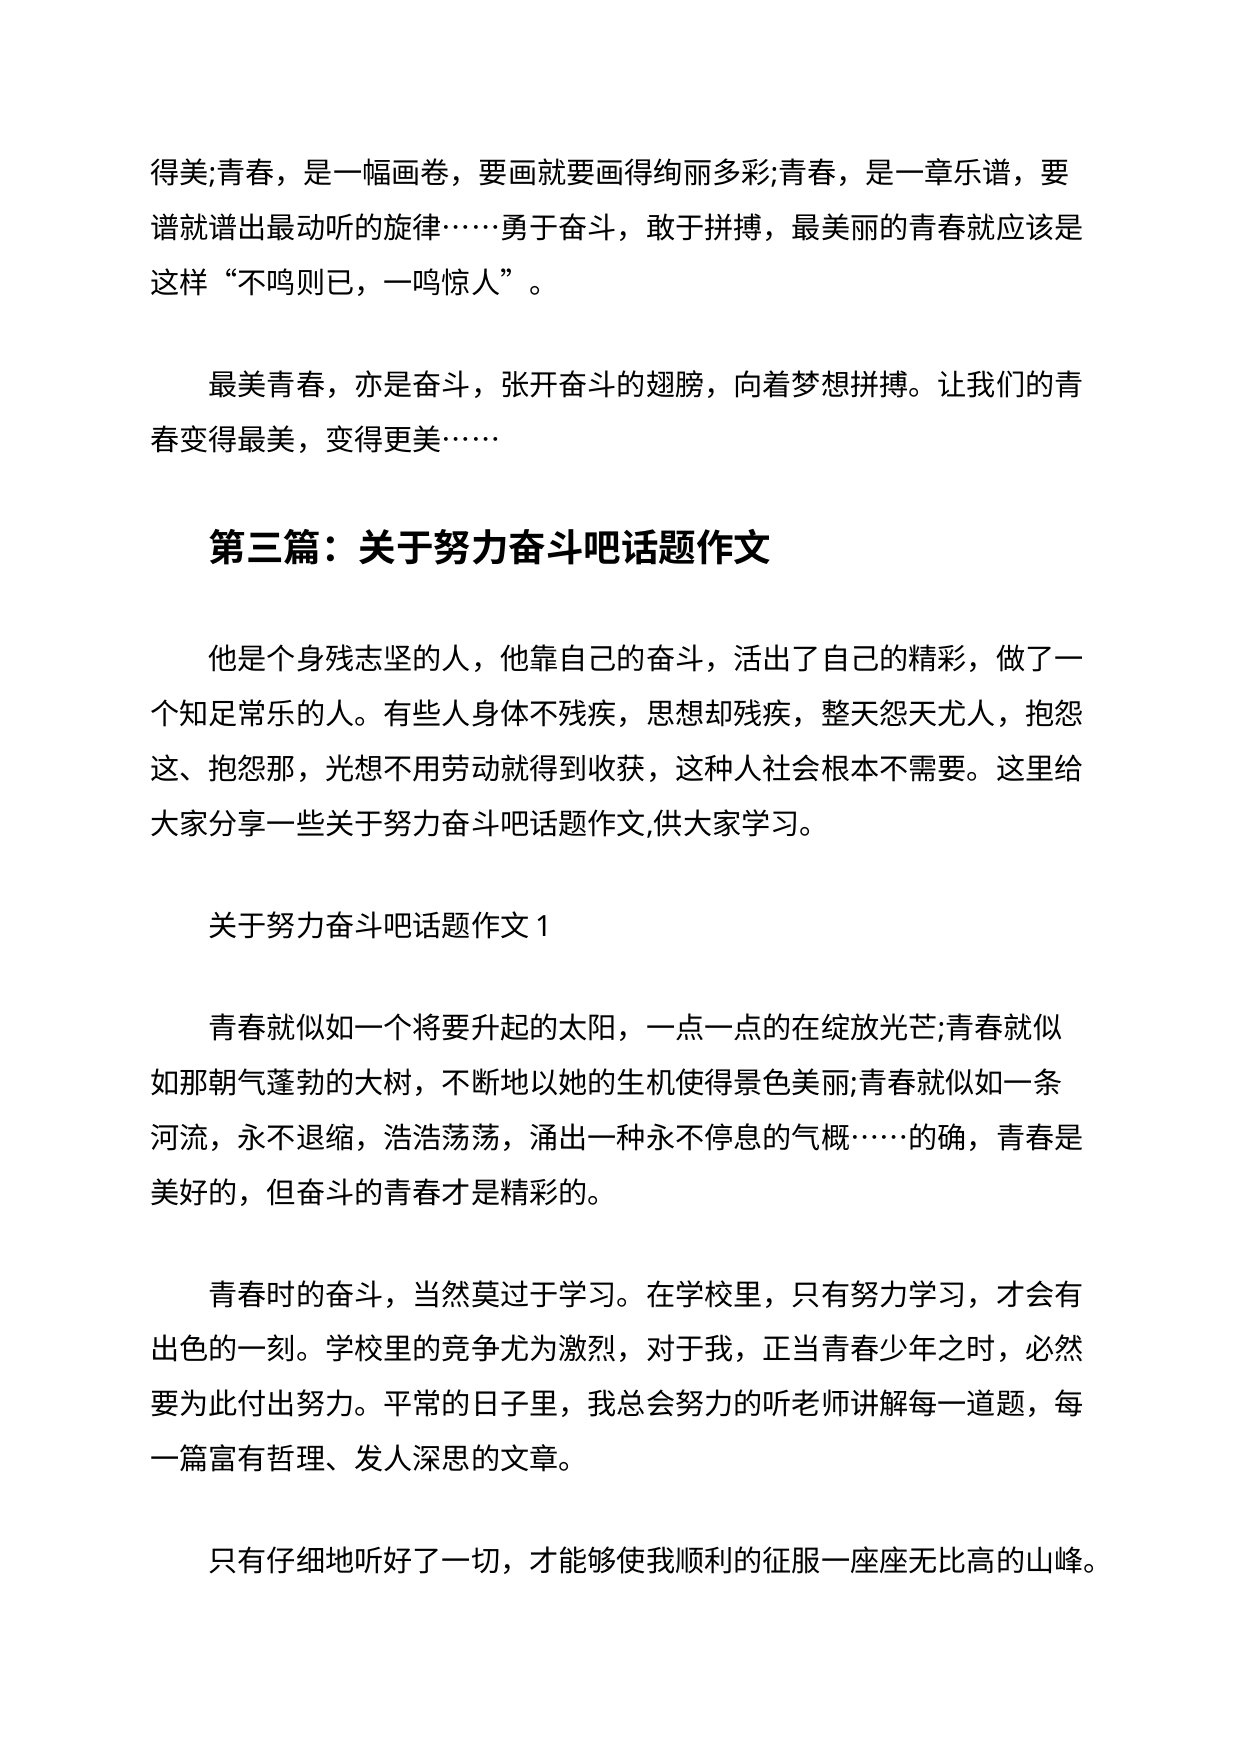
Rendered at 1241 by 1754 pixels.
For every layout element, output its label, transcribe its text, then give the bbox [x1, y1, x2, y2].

text 青春时的奋斗，当然莫过于学习。在学校里，只有努力学习，才会有出色的一刻。学校里的竞争尤为激烈，对于我，正当青春少年之时，必然要为此付出努力。平常的日子里，我总会努力的听老师讲解每一道题，每一篇富有哲理、发人深思的文章。 [150, 1271, 1090, 1478]
text 青春就似如一个将要升起的太阳，一点一点的在绽放光芒;青春就似如那朝气蓬勃的大树，不断地以她的生机使得景色美丽;青春就似如一条河流，永不退缩，浩浩荡荡，涌出一种永不停息的气概……的确，青春是美好的，但奋斗的青春才是精彩的。 [150, 1004, 1090, 1212]
text 他是个身残志坚的人，他靠自己的奋斗，活出了自己的精彩，做了一个知足常乐的人。有些人身体不残疾，思想却残疾，整天怨天尤人，抱怨这、抱怨那，光想不用劳动就得到收获，这种人社会根本不需要。这里给大家分享一些关于努力奋斗吧话题作文,供大家学习。 [150, 636, 1090, 843]
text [150, 1537, 1090, 1580]
text 最美青春，亦是奋斗，张开奋斗的翅膀，向着梦想拼搏。让我们的青春变得最美，变得更美…… [150, 362, 1090, 459]
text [150, 150, 1090, 302]
text 关于努力奋斗吧话题作文1 [150, 902, 1090, 945]
text 第三篇：关于努力奋斗吧话题作文 [150, 518, 1090, 573]
